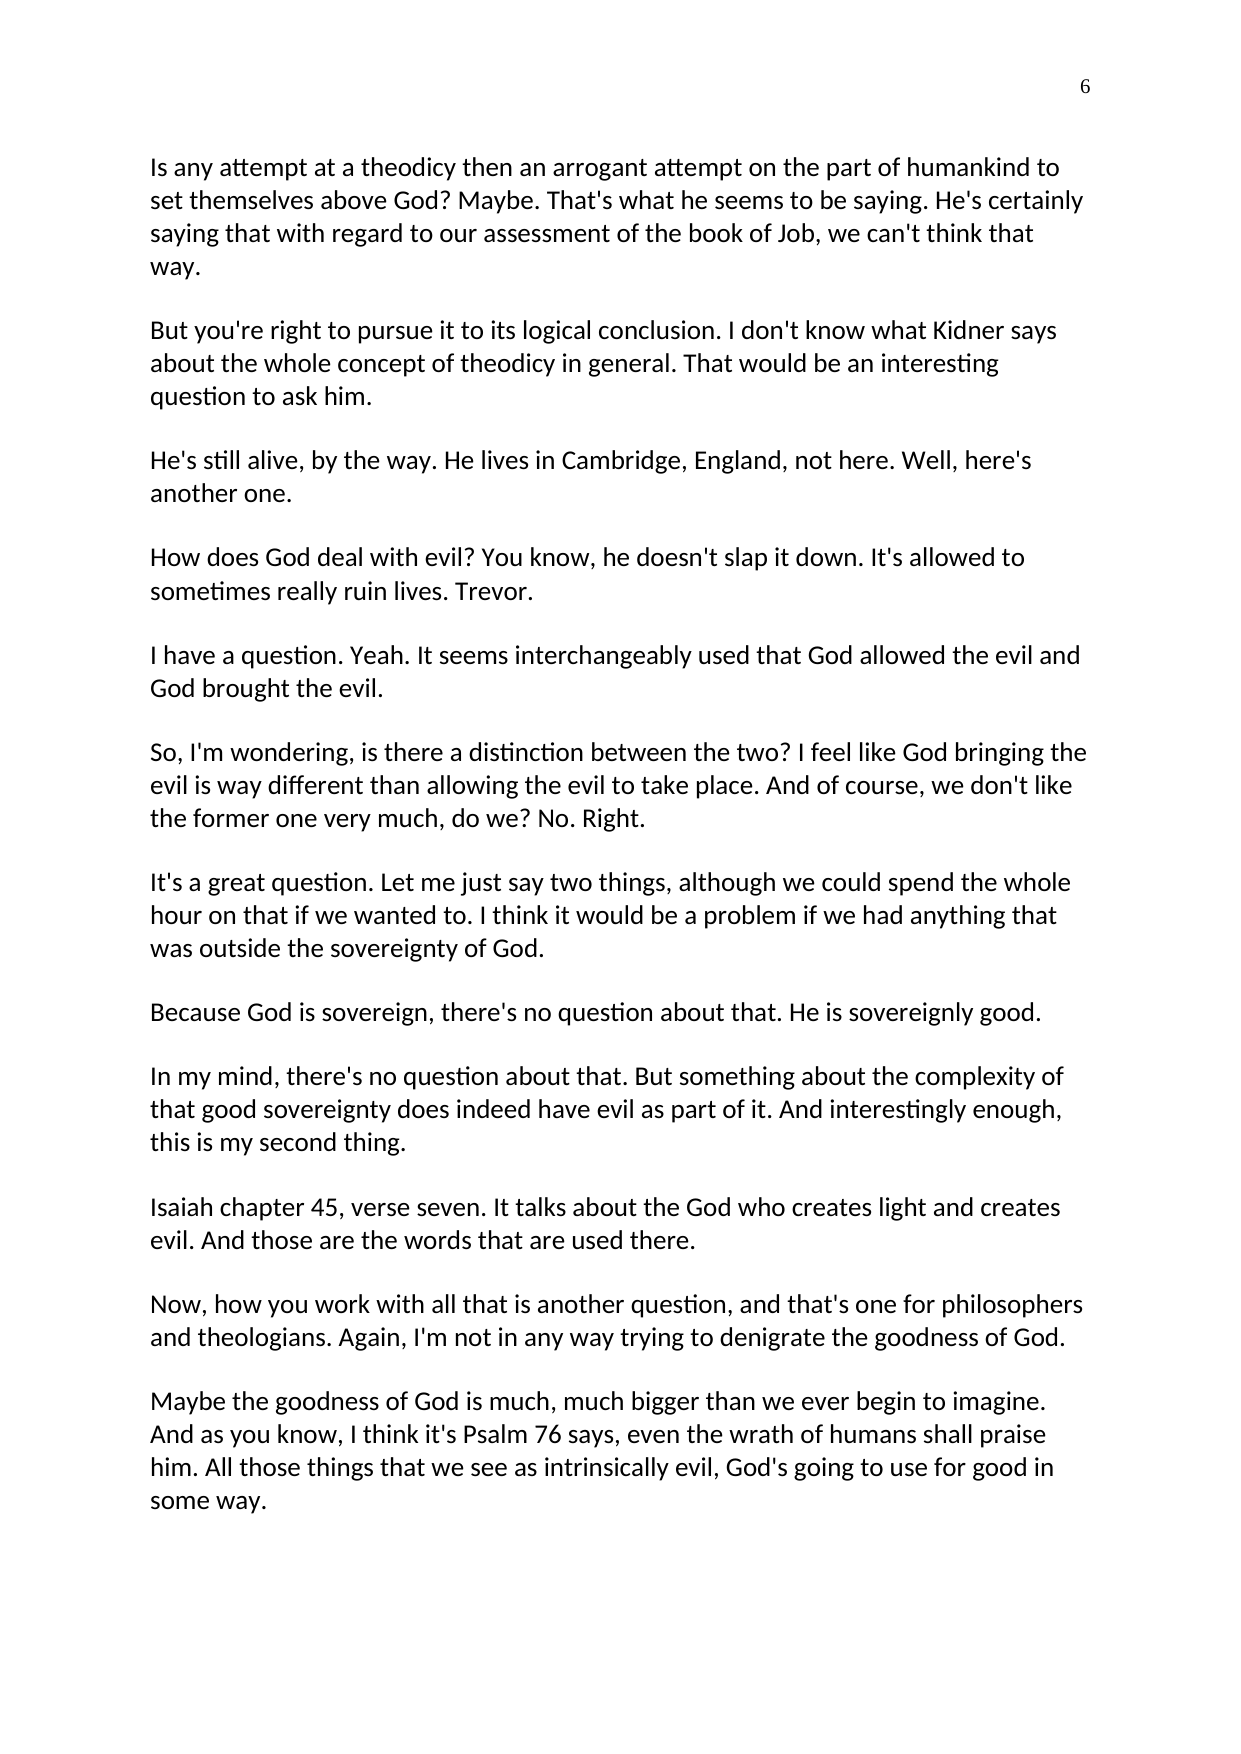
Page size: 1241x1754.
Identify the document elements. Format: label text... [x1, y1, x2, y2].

text Is any attempt at a theodicy then an arrogant attempt on the part of humankind to set themselves above God? Maybe. That's what he seems to be saying. He's certainly saying that with regard to our assessment of the book of Job, we can't think that way. [150, 150, 1090, 282]
text Now, how you work with all that is another question, and that's one for philosophers and theologians. Again, I'm not in any way trying to denigrate the goodness of God. [150, 1287, 1090, 1353]
text Isaiah chapter 45, verse seven. It talks about the God who creates light and creates evil. And those are the words that are used there. [150, 1190, 1090, 1256]
text Because God is sovereign, there's no question about that. He is sovereignly good. [150, 995, 1090, 1028]
text It's a great question. Let me just say two things, although we could spend the whole hour on that if we wanted to. I think it would be a problem if we had anything that was outside the sovereignty of God. [150, 865, 1090, 964]
text But you're right to pursue it to its logical conclusion. I don't know what Kidner says about the whole concept of theodicy in general. That would be an interesting question to ask him. [150, 313, 1090, 412]
text Maybe the goodness of God is much, much bigger than we ever begin to imagine. And as you know, I think it's Psalm 76 says, even the wrath of humans shall praise him. All those things that we see as intrinsically evil, God's going to use for good in some way. [150, 1384, 1090, 1516]
text He's still alive, by the way. He lives in Cambridge, England, not here. Well, here's another one. [150, 443, 1090, 509]
text So, I'm wondering, is there a distinction between the two? I feel like God bringing the evil is way different than allowing the evil to take place. And of course, we don't like the former one very much, do we? No. Right. [150, 735, 1090, 834]
text How does God deal with evil? You know, he doesn't slap it down. It's allowed to sometimes really ruin lives. Trevor. [150, 541, 1090, 607]
text I have a question. Yeah. It seems interchangeably used that God allowed the evil and God brought the evil. [150, 638, 1090, 704]
text In my mind, there's no question about that. But something about the complexity of that good sovereignty does indeed have evil as part of it. And interestingly enough, this is my second thing. [150, 1059, 1090, 1159]
